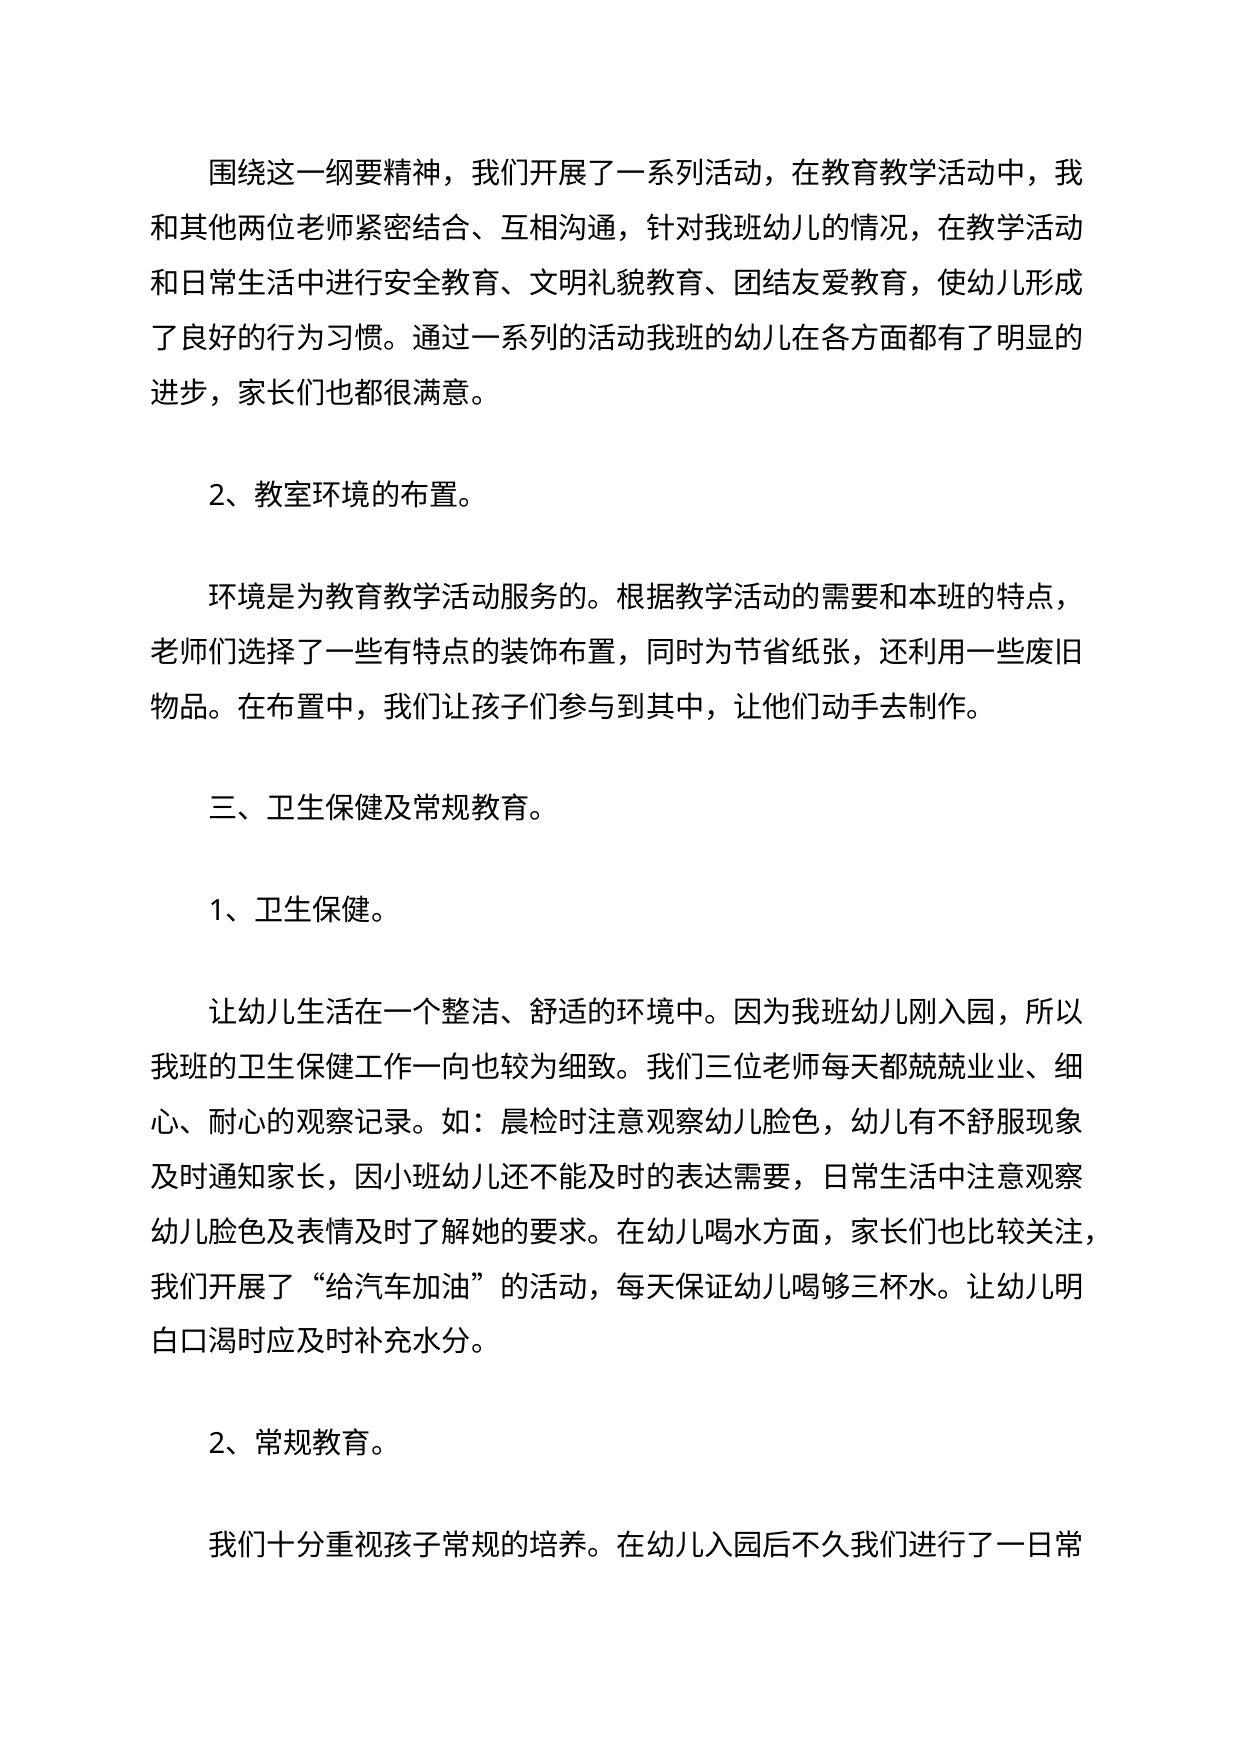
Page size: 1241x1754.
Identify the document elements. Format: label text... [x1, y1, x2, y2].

text 围绕这一纲要精神，我们开展了一系列活动，在教育教学活动中，我和其他两位老师紧密结合、互相沟通，针对我班幼儿的情况，在教学活动和日常生活中进行安全教育、文明礼貌教育、团结友爱教育，使幼儿形成了良好的行为习惯。通过一系列的活动我班的幼儿在各方面都有了明显的进步，家长们也都很满意。 [150, 150, 1090, 412]
text 三、卫生保健及常规教育。 [150, 785, 1090, 827]
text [150, 1522, 1090, 1564]
text 环境是为教育教学活动服务的。根据教学活动的需要和本班的特点，老师们选择了一些有特点的装饰布置，同时为节省纸张，还利用一些废旧物品。在布置中，我们让孩子们参与到其中，让他们动手去制作。 [150, 573, 1090, 725]
text 2、常规教育。 [150, 1420, 1090, 1462]
text 让幼儿生活在一个整洁、舒适的环境中。因为我班幼儿刚入园，所以我班的卫生保健工作一向也较为细致。我们三位老师每天都兢兢业业、细心、耐心的观察记录。如：晨检时注意观察幼儿脸色，幼儿有不舒服现象及时通知家长，因小班幼儿还不能及时的表达需要，日常生活中注意观察幼儿脸色及表情及时了解她的要求。在幼儿喝水方面，家长们也比较关注，我们开展了“给汽车加油”的活动，每天保证幼儿喝够三杯水。让幼儿明白口渴时应及时补充水分。 [150, 989, 1090, 1360]
text 1、卫生保健。 [150, 887, 1090, 929]
text 2、教室环境的布置。 [150, 471, 1090, 514]
